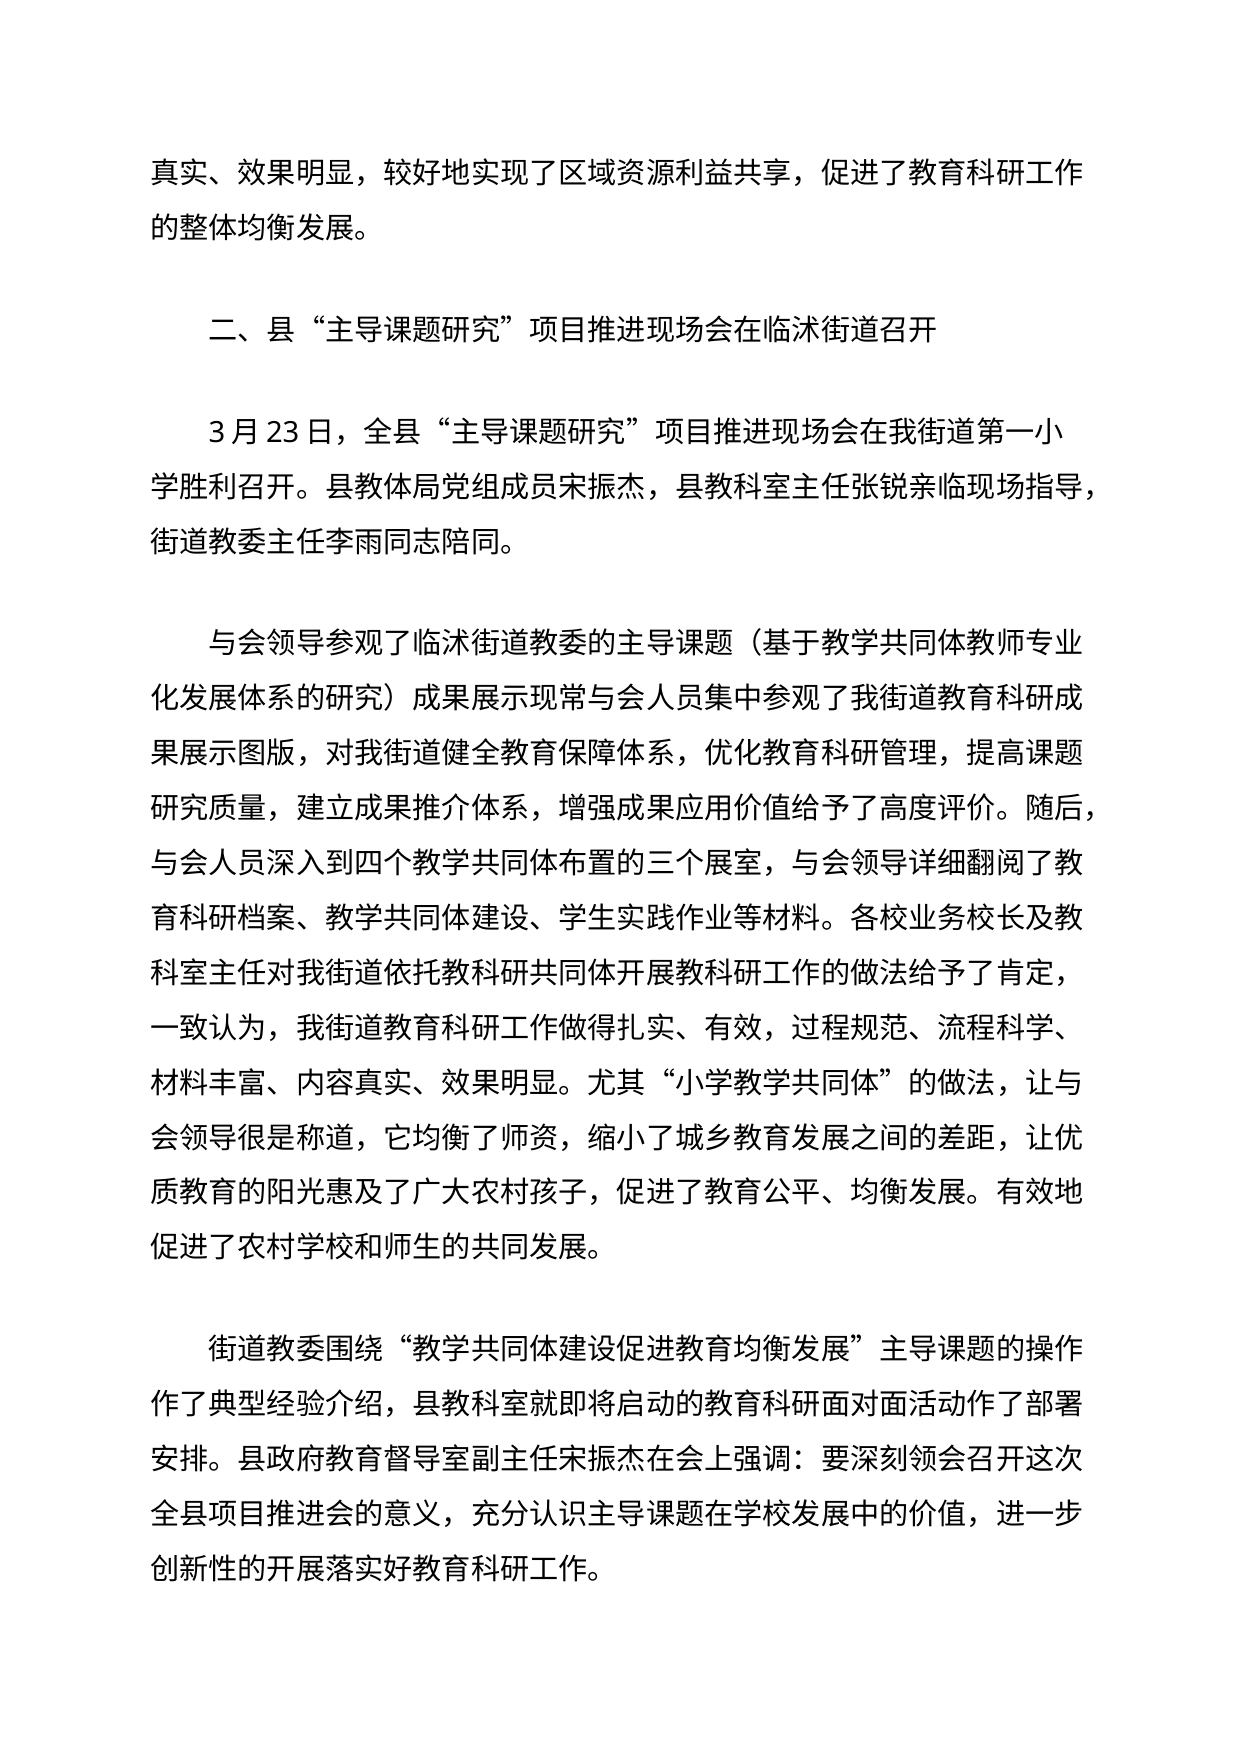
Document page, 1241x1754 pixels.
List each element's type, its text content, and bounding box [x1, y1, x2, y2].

text 3月23日，全县“主导课题研究”项目推进现场会在我街道第一小学胜利召开。县教体局党组成员宋振杰，县教科室主任张锐亲临现场指导，街道教委主任李雨同志陪同。 [150, 408, 1090, 561]
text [150, 150, 1090, 247]
text 与会领导参观了临沭街道教委的主导课题（基于教学共同体教师专业化发展体系的研究）成果展示现常与会人员集中参观了我街道教育科研成果展示图版，对我街道健全教育保障体系，优化教育科研管理，提高课题研究质量，建立成果推介体系，增强成果应用价值给予了高度评价。随后，与会人员深入到四个教学共同体布置的三个展室，与会领导详细翻阅了教育科研档案、教学共同体建设、学生实践作业等材料。各校业务校长及教科室主任对我街道依托教科研共同体开展教科研工作的做法给予了肯定，一致认为，我街道教育科研工作做得扎实、有效，过程规范、流程科学、材料丰富、内容真实、效果明显。尤其“小学教学共同体”的做法，让与会领导很是称道，它均衡了师资，缩小了城乡教育发展之间的差距，让优质教育的阳光惠及了广大农村孩子，促进了教育公平、均衡发展。有效地促进了农村学校和师生的共同发展。 [150, 620, 1090, 1266]
text 二、县“主导课题研究”项目推进现场会在临沭街道召开 [150, 307, 1090, 349]
text 街道教委围绕“教学共同体建设促进教育均衡发展”主导课题的操作作了典型经验介绍，县教科室就即将启动的教育科研面对面活动作了部署安排。县政府教育督导室副主任宋振杰在会上强调：要深刻领会召开这次全县项目推进会的意义，充分认识主导课题在学校发展中的价值，进一步创新性的开展落实好教育科研工作。 [150, 1326, 1090, 1588]
